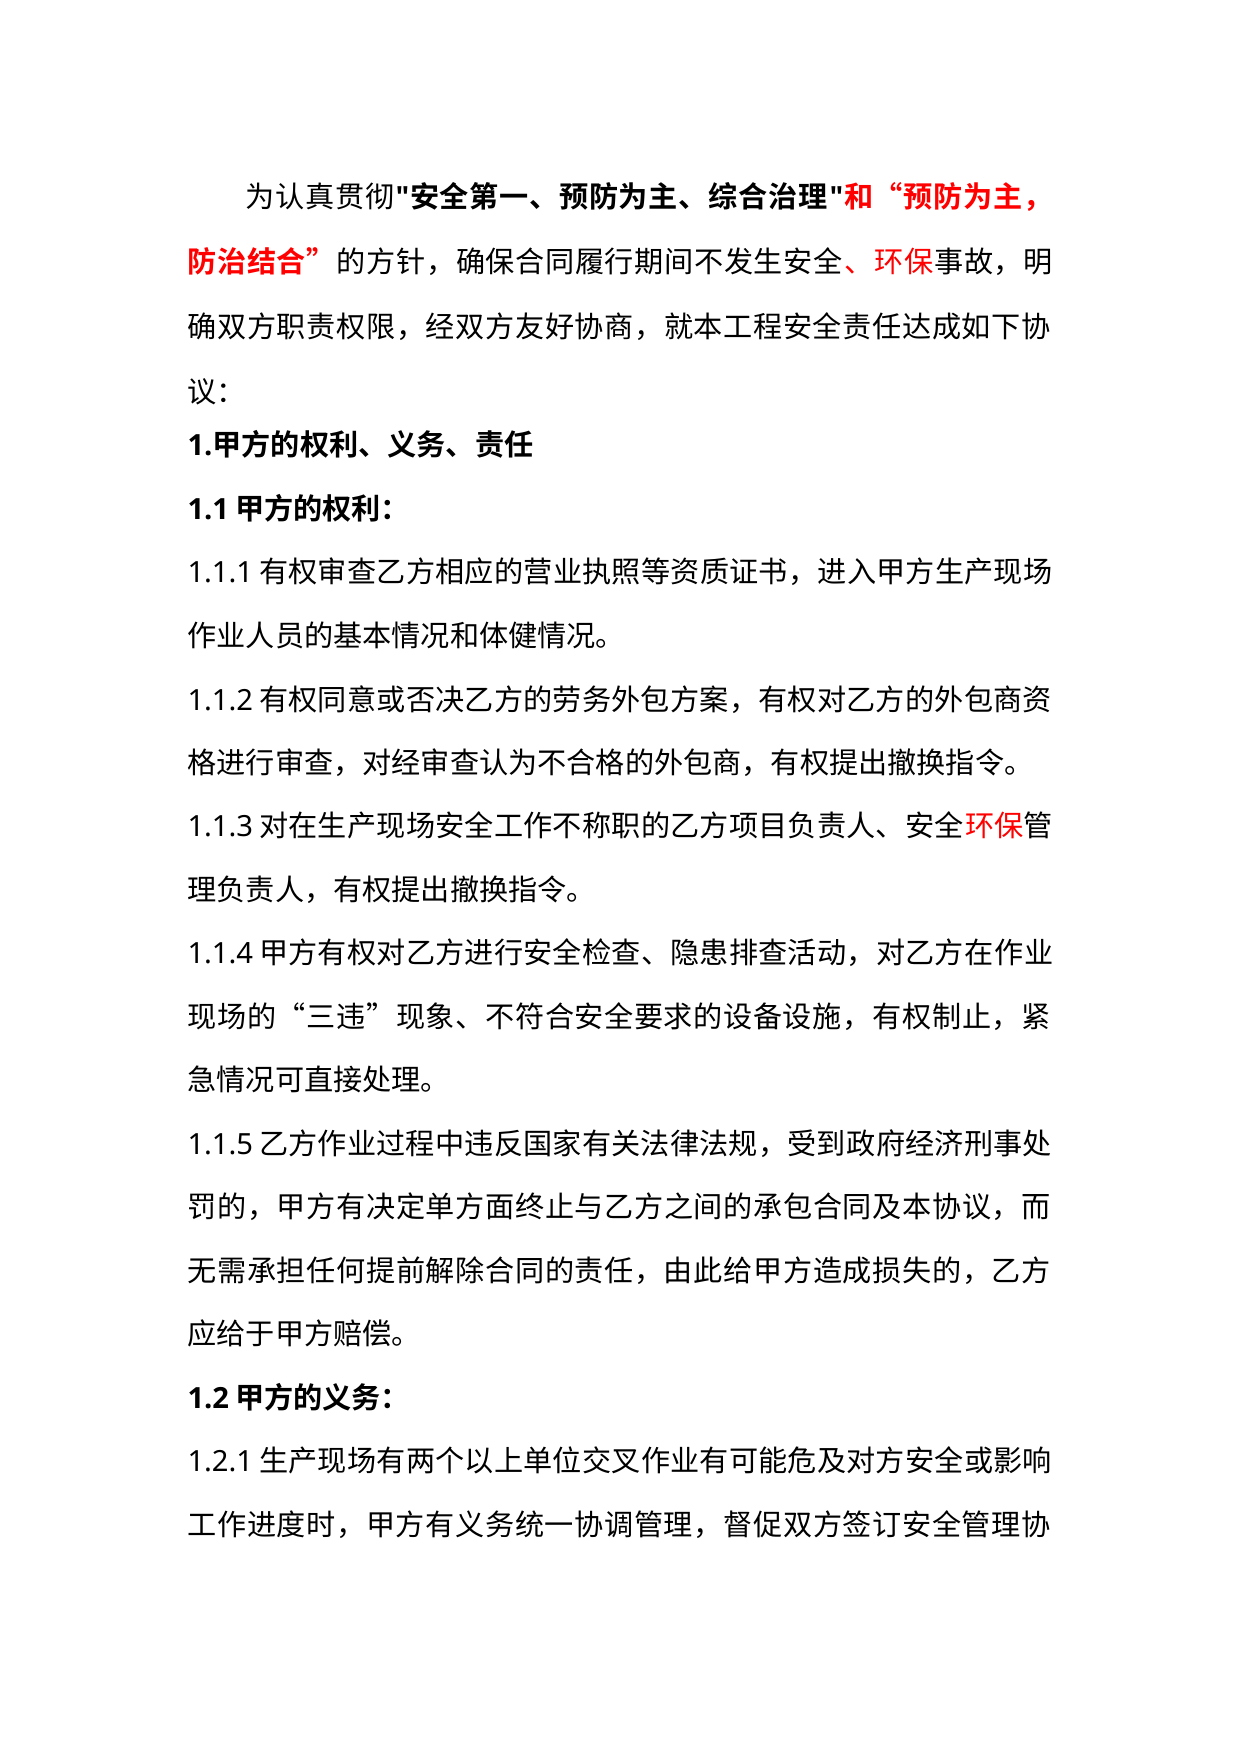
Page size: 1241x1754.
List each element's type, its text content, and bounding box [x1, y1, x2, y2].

text 1.1.3对在生产现场安全工作不称职的乙方项目负责人、安全环保管理负责人，有权提出撤换指令。 [187, 803, 1053, 909]
text 1.1.1有权审查乙方相应的营业执照等资质证书，进入甲方生产现场作业人员的基本情况和体健情况。 [187, 549, 1053, 655]
text 1.甲方的权利、义务、责任 [187, 422, 1053, 464]
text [187, 1438, 1053, 1544]
text 1.1.5乙方作业过程中违反国家有关法律法规，受到政府经济刑事处罚的，甲方有决定单方面终止与乙方之间的承包合同及本协议，而无需承担任何提前解除合同的责任，由此给甲方造成损失的，乙方应给于甲方赔偿。 [187, 1120, 1053, 1353]
text 1.1.2有权同意或否决乙方的劳务外包方案，有权对乙方的外包商资格进行审查，对经审查认为不合格的外包商，有权提出撤换指令。 [187, 676, 1053, 782]
text 1.1甲方的权利： [187, 486, 1053, 528]
text 1.1.4甲方有权对乙方进行安全检查、隐患排查活动，对乙方在作业现场的“三违”现象、不符合安全要求的设备设施，有权制止，紧急情况可直接处理。 [187, 930, 1053, 1099]
text 1.2甲方的义务： [187, 1374, 1053, 1417]
text 为认真贯彻"安全第一、预防为主、综合治理"和“预防为主，防治结合”的方针，确保合同履行期间不发生安全、环保事故，明确双方职责权限，经双方友好协商，就本工程安全责任达成如下协议： [187, 162, 1053, 422]
